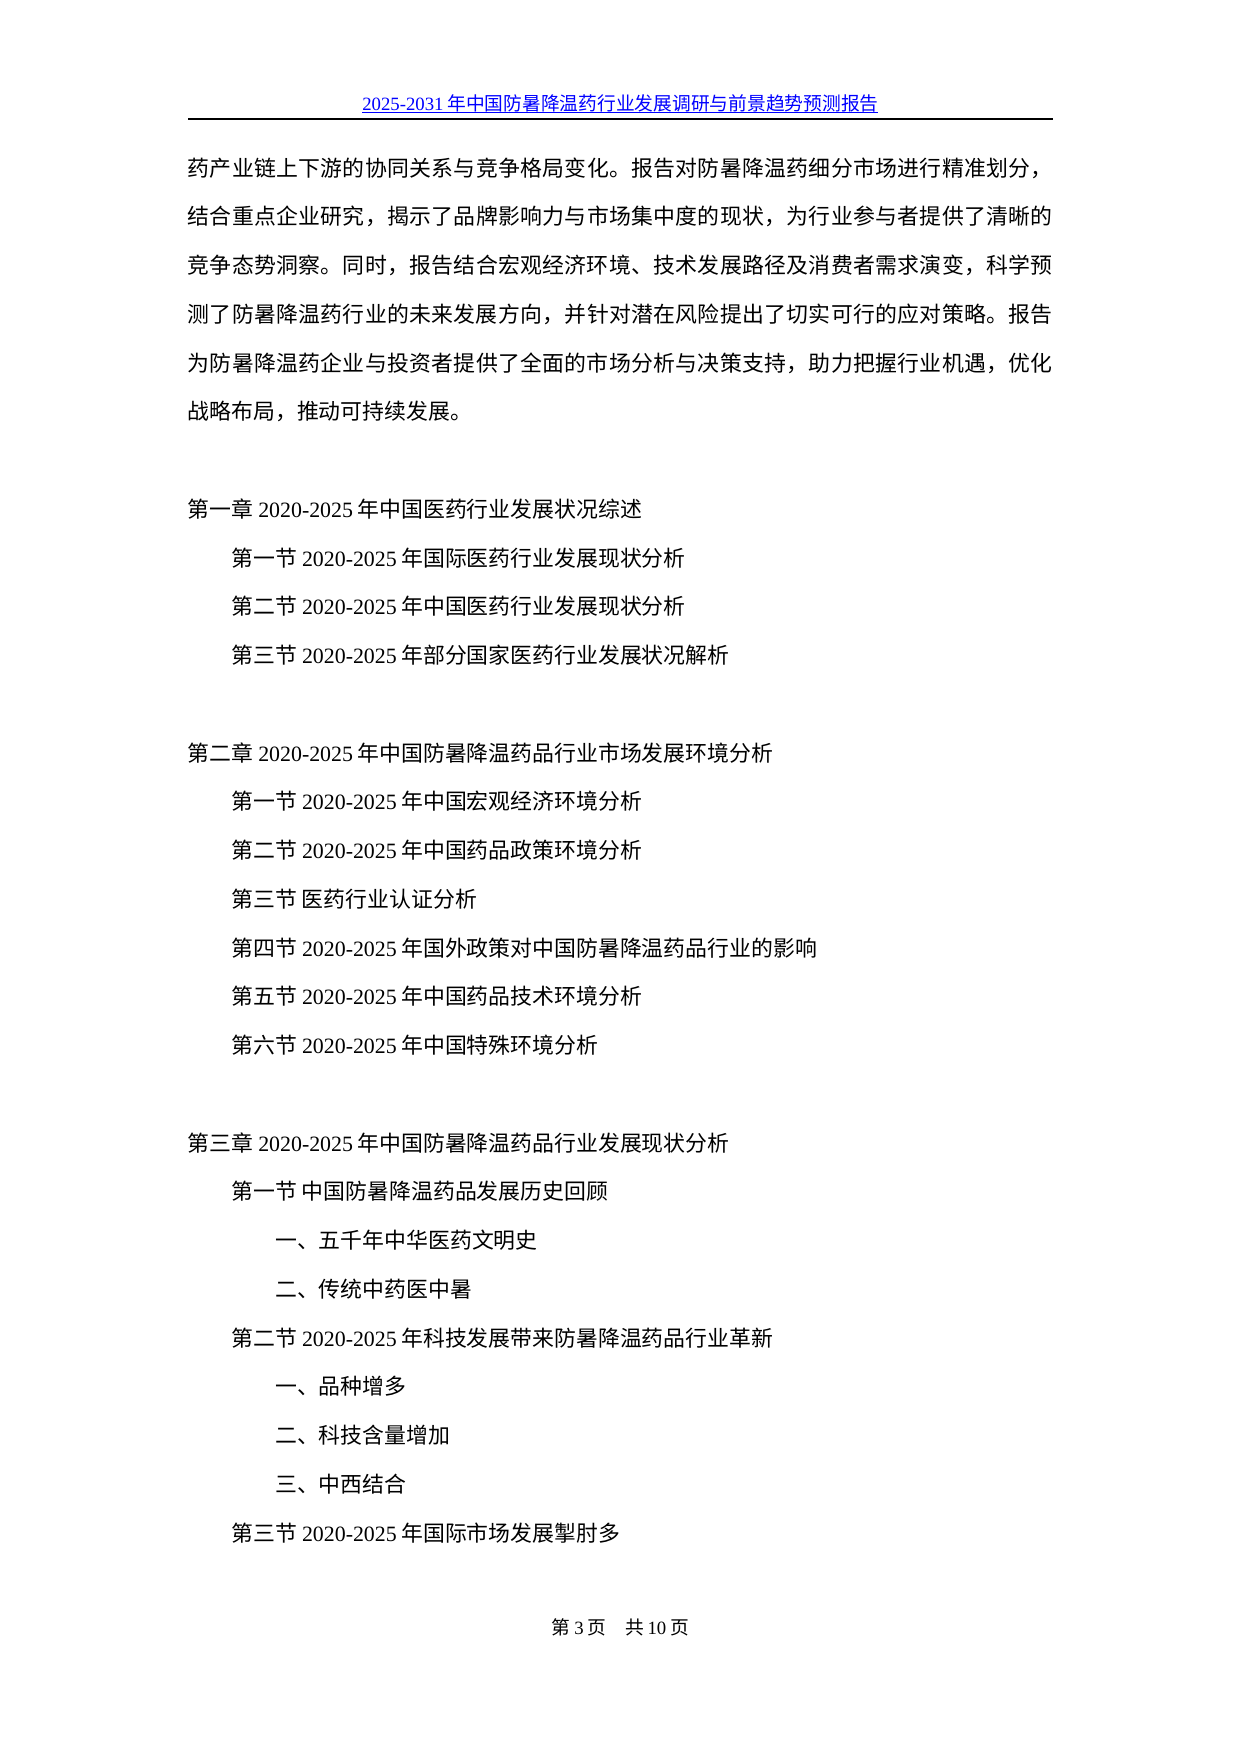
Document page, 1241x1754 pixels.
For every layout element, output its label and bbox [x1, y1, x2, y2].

text [187, 150, 1053, 1548]
